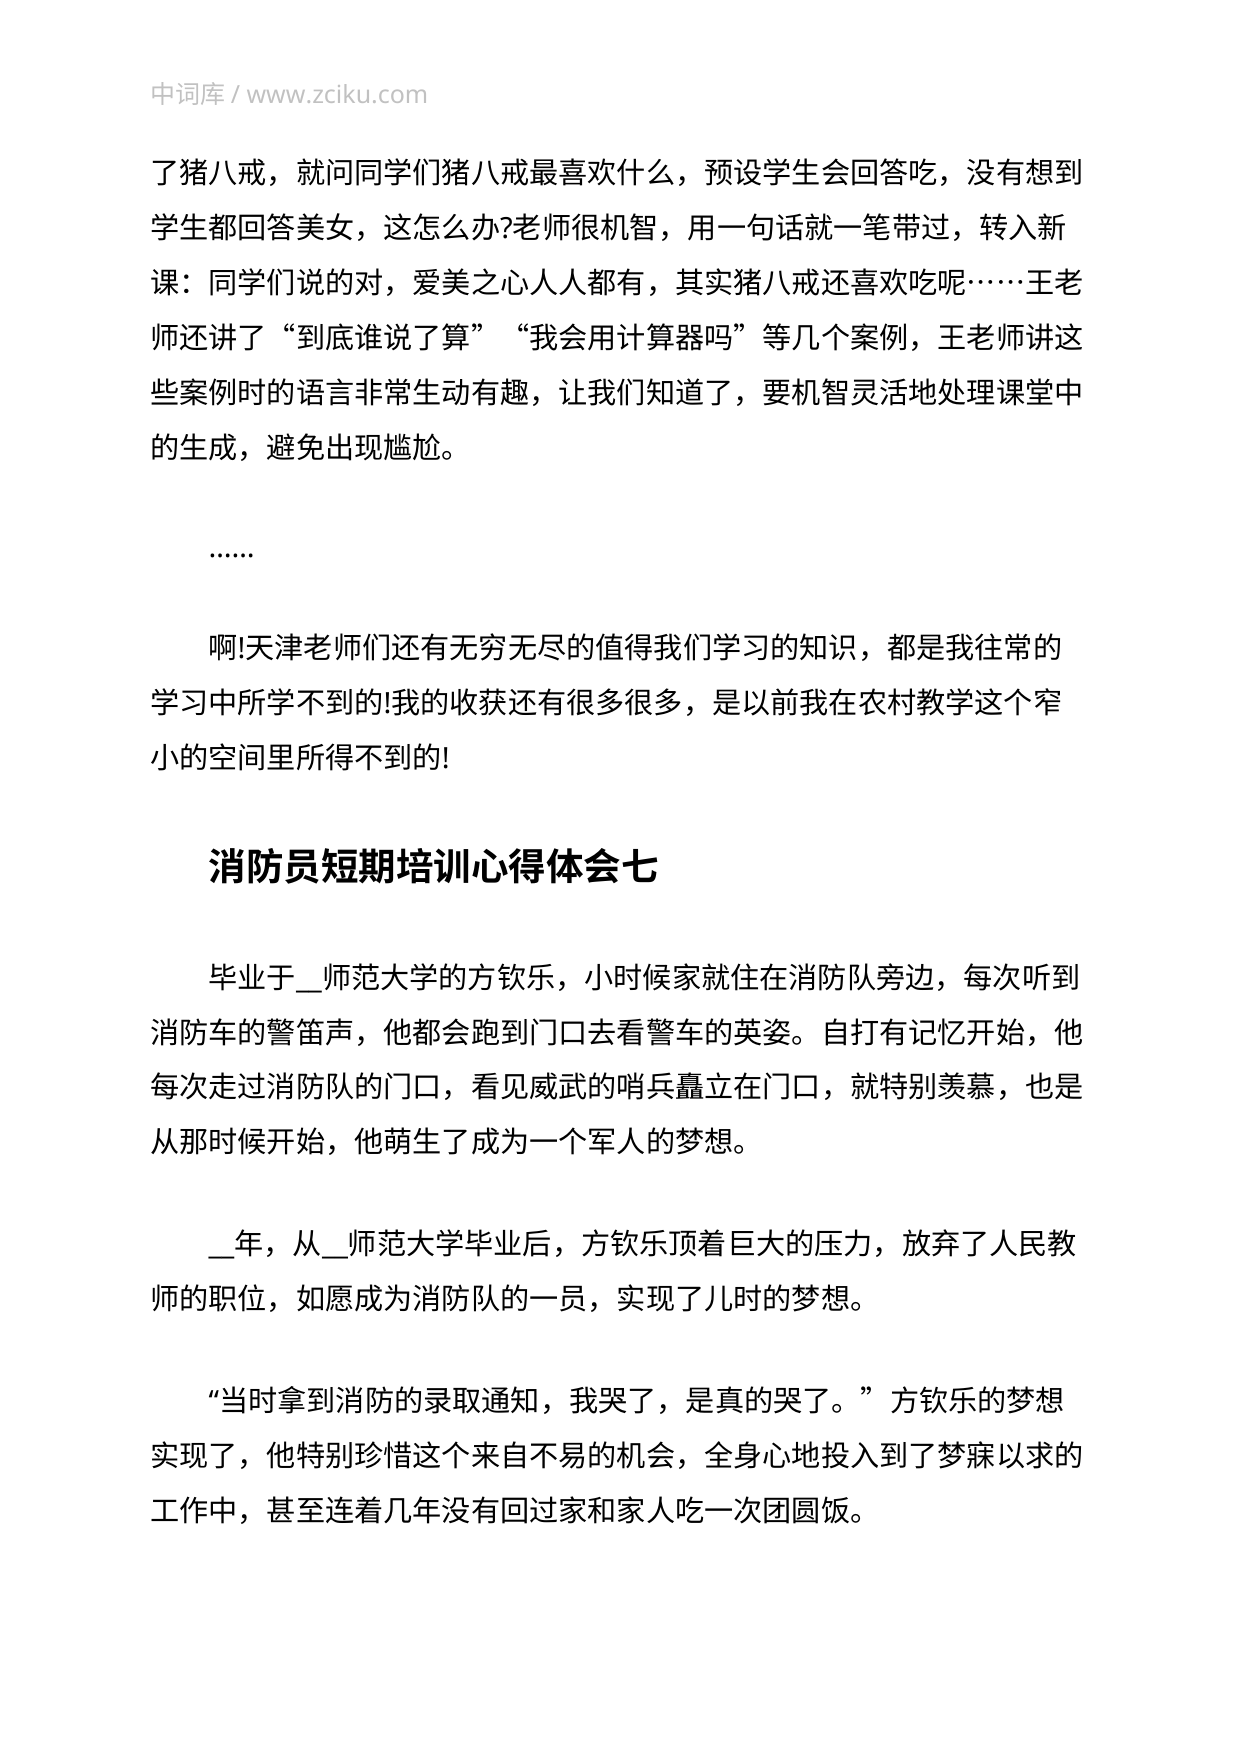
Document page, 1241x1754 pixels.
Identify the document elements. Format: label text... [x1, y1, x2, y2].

text “当时拿到消防的录取通知，我哭了，是真的哭了。”方钦乐的梦想实现了，他特别珍惜这个来自不易的机会，全身心地投入到了梦寐以求的工作中，甚至连着几年没有回过家和家人吃一次团圆饭。 [150, 1377, 1090, 1530]
text 啊!天津老师们还有无穷无尽的值得我们学习的知识，都是我往常的学习中所学不到的!我的收获还有很多很多，是以前我在农村教学这个窄小的空间里所得不到的! [150, 625, 1090, 777]
text …… [150, 526, 1090, 566]
text __年，从__师范大学毕业后，方钦乐顶着巨大的压力，放弃了人民教师的职位，如愿成为消防队的一员，实现了儿时的梦想。 [150, 1221, 1090, 1318]
text 消防员短期培训心得体会七 [150, 837, 1090, 891]
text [150, 150, 1090, 467]
text 毕业于__师范大学的方钦乐，小时候家就住在消防队旁边，每次听到消防车的警笛声，他都会跑到门口去看警车的英姿。自打有记忆开始，他每次走过消防队的门口，看见威武的哨兵矗立在门口，就特别羡慕，也是从那时候开始，他萌生了成为一个军人的梦想。 [150, 954, 1090, 1161]
